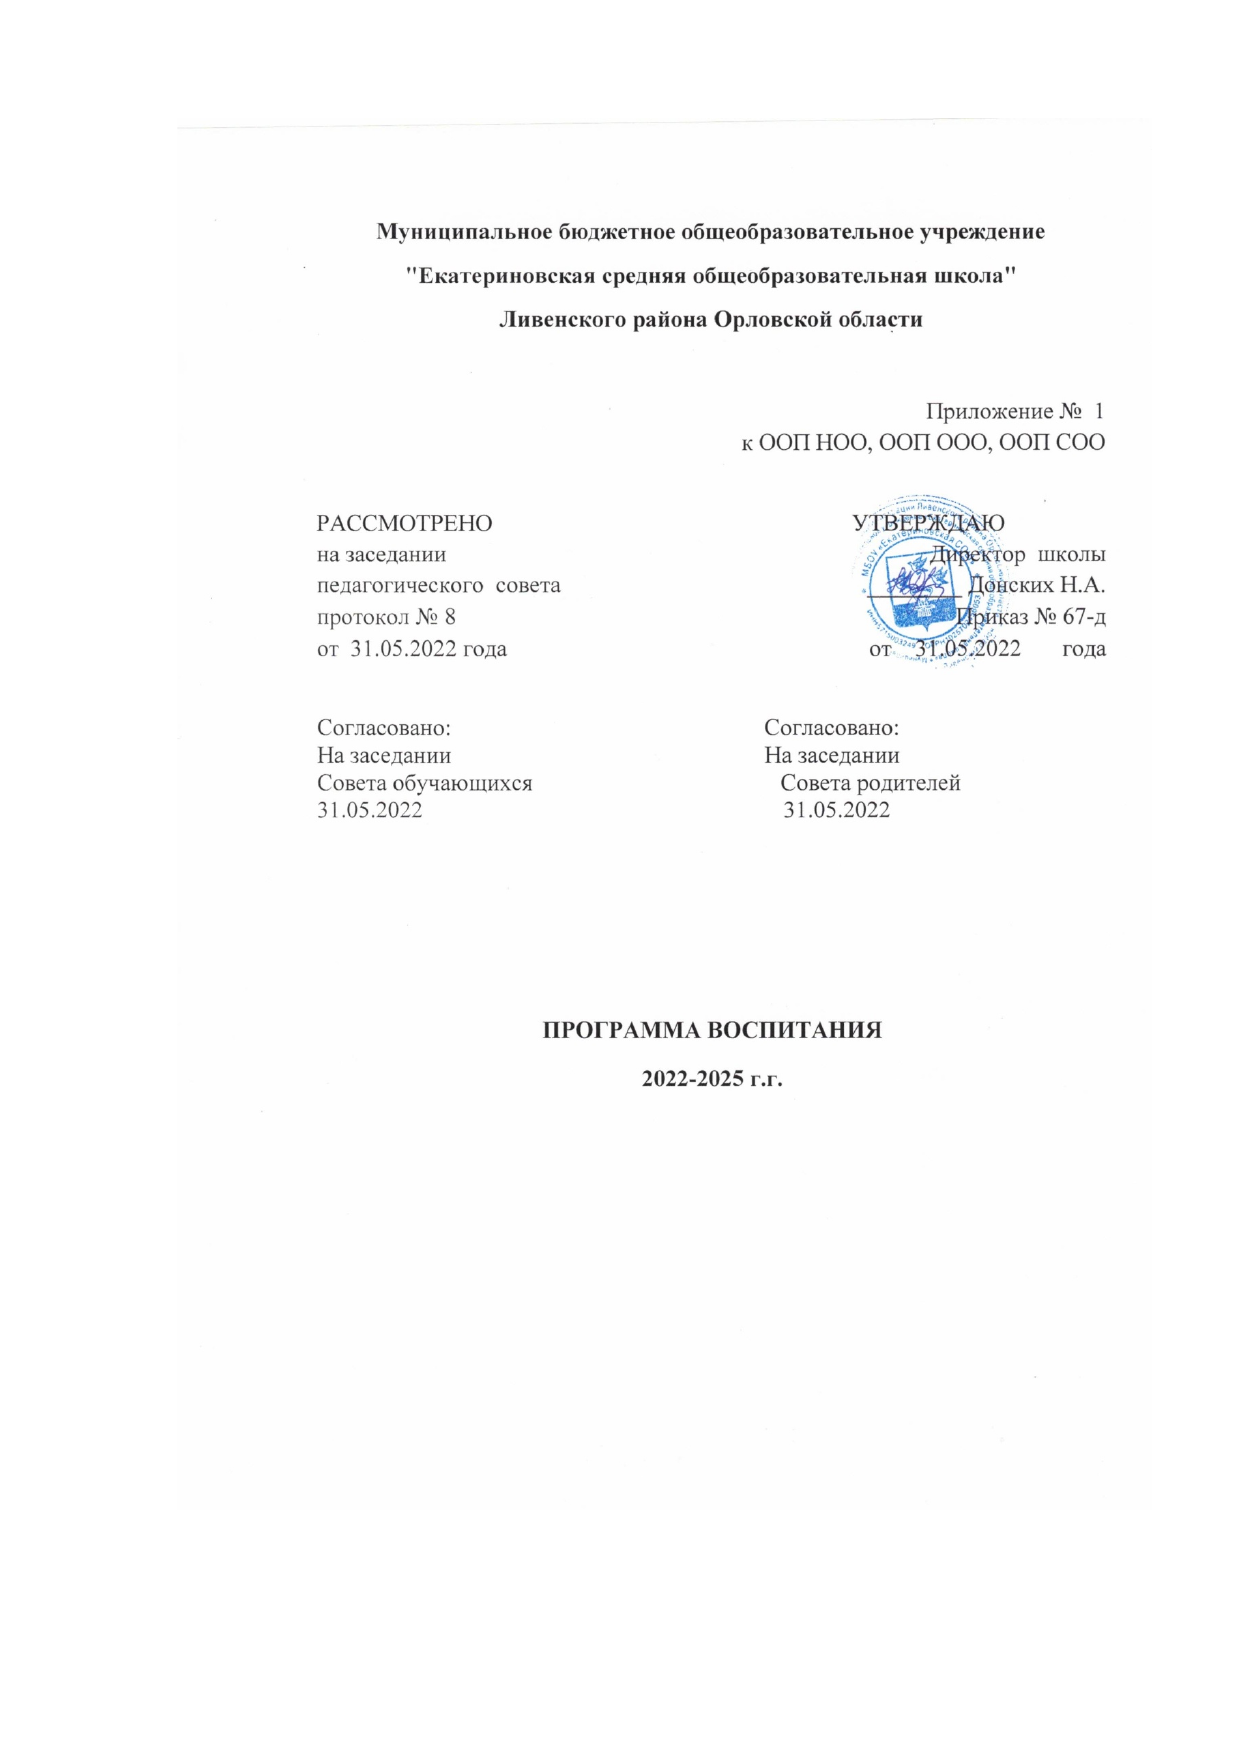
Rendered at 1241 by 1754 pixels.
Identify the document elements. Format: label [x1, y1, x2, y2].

picture [177, 118, 1152, 1510]
